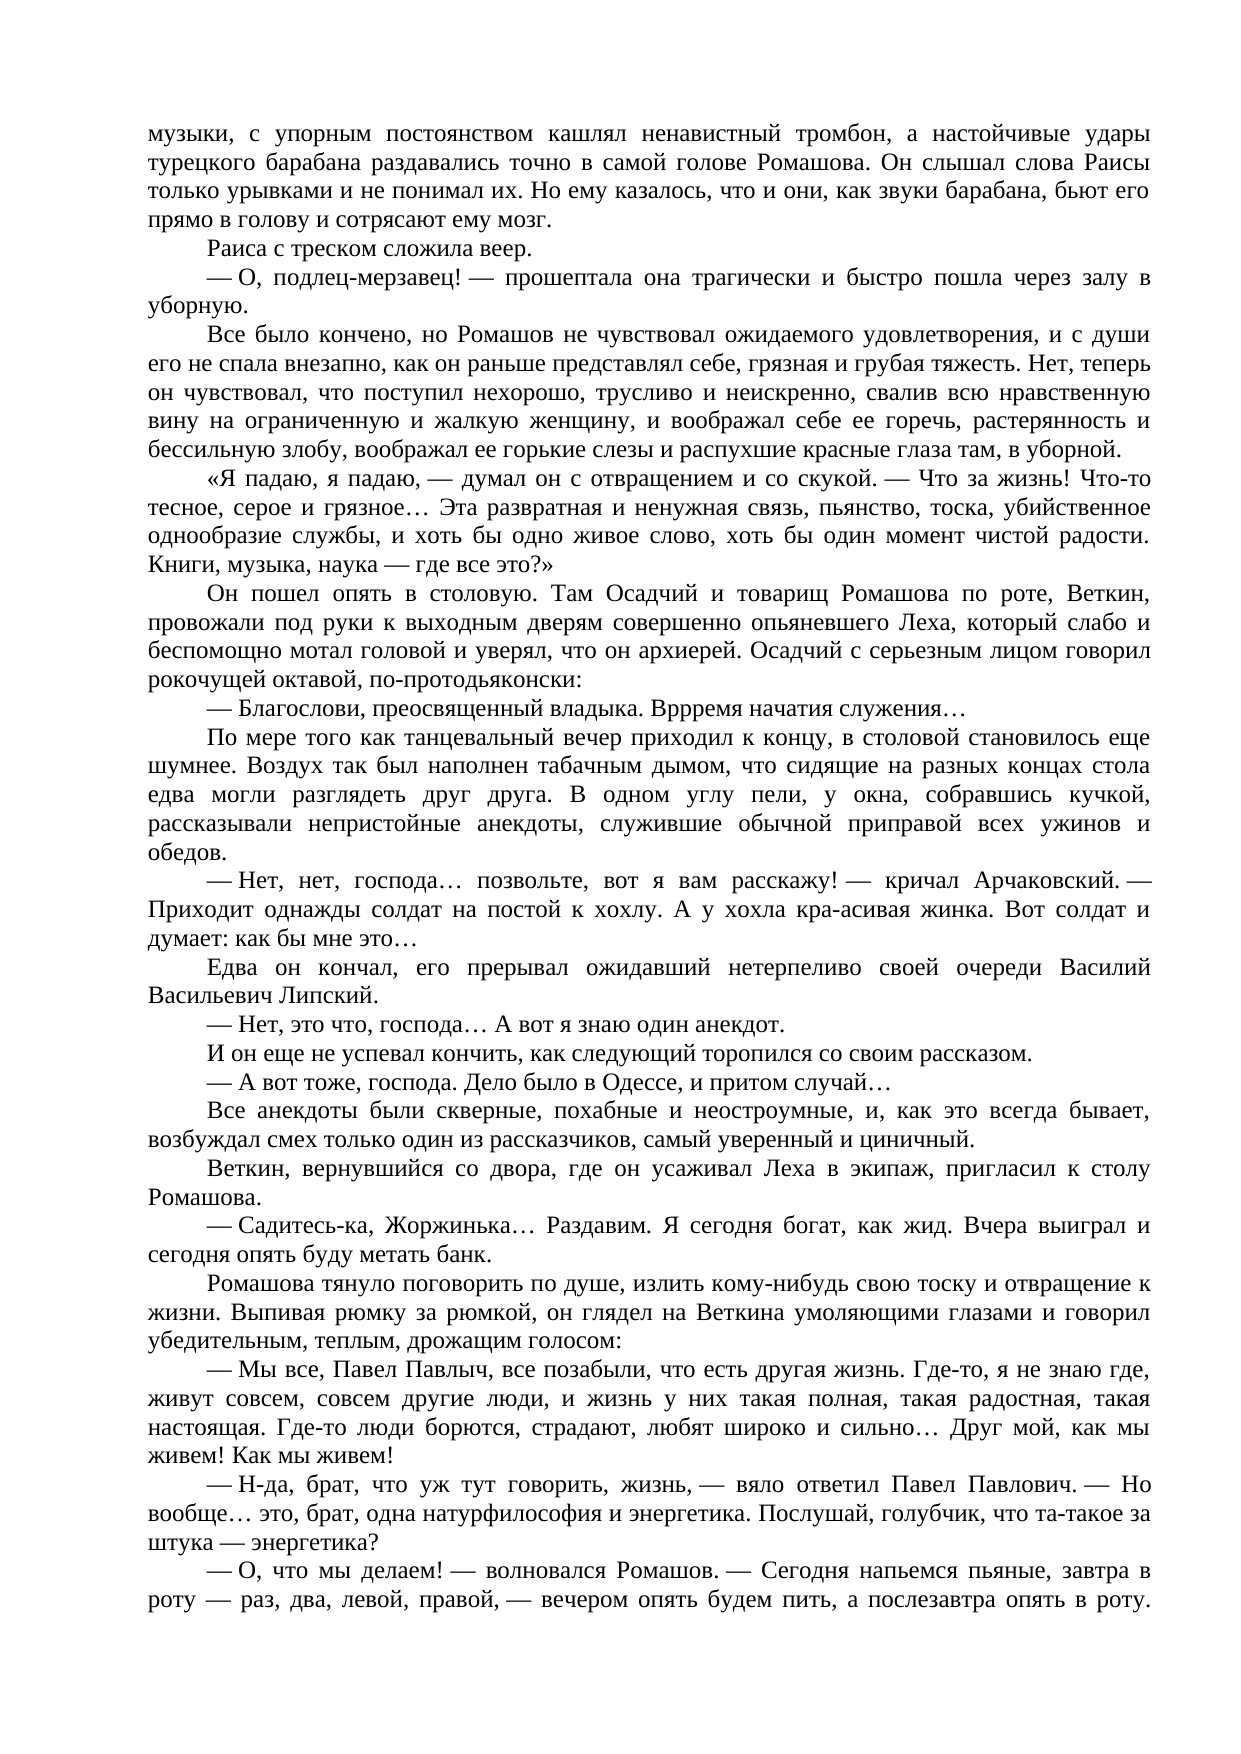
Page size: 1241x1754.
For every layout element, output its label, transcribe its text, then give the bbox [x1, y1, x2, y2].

text Все было кончено, но Ромашов не чувствовал ожидаемого удовлетворения, и с души его не спала внезапно, как он раньше представлял себе, грязная и грубая тяжесть. Нет, теперь он чувствовал, что поступил нехорошо, трусливо и неискренно, свалив всю нравственную вину на ограниченную и жалкую женщину, и воображал себе ее горечь, растерянность и бессильную злобу, воображал ее горькие слезы и распухшие красные глаза там, в уборной. [148, 319, 1152, 463]
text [148, 118, 1152, 233]
text Он пошел опять в столовую. Там Осадчий и товарищ Ромашова по роте, Веткин, провожали под руки к выходным дверям совершенно опьяневшего Леха, который слабо и беспомощно мотал головой и уверял, что он архиерей. Осадчий с серьезным лицом говорил рокочущей октавой, по-протодьяконски: [148, 578, 1152, 693]
text И он еще не успевал кончить, как следующий торопился со своим рассказом. [148, 1038, 1152, 1067]
text Веткин, вернувшийся со двора, где он усаживал Леха в экипаж, пригласил к столу Ромашова. [148, 1153, 1152, 1211]
text Едва он кончал, его прерывал ожидавший нетерпеливо своей очереди Василий Васильевич Липский. [148, 952, 1152, 1009]
text «Я падаю, я падаю, — думал он с отвращением и со скукой. — Что за жизнь! Что-то тесное, серое и грязное… Эта развратная и ненужная связь, пьянство, тоска, убийственное однообразие службы, и хоть бы одно живое слово, хоть бы один момент чистой радости. Книги, музыка, наука — где все это?» [148, 463, 1152, 578]
text Раиса с треском сложила веер. [148, 233, 1152, 262]
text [148, 1556, 1152, 1613]
text — Н-да, брат, что уж тут говорить, жизнь, — вяло ответил Павел Павлович. — Но вообще… это, брат, одна натурфилософия и энергетика. Послушай, голубчик, что та-такое за штука — энергетика? [148, 1469, 1152, 1556]
text Ромашова тянуло поговорить по душе, излить кому-нибудь свою тоску и отвращение к жизни. Выпивая рюмку за рюмкой, он глядел на Веткина умоляющими глазами и говорил убедительным, теплым, дрожащим голосом: [148, 1268, 1152, 1354]
text — О, подлец-мерзавец! — прошептала она трагически и быстро пошла через залу в уборную. [148, 262, 1152, 319]
text — Нет, нет, господа… позвольте, вот я вам расскажу! — кричал Арчаковский. — Приходит однажды солдат на постой к хохлу. А у хохла кра-асивая жинка. Вот солдат и думает: как бы мне это… [148, 866, 1152, 952]
text — А вот тоже, господа. Дело было в Одессе, и притом случай… [148, 1067, 1152, 1096]
text По мере того как танцевальный вечер приходил к концу, в столовой становилось еще шумнее. Воздух так был наполнен табачным дымом, что сидящие на разных концах стола едва могли разглядеть друг друга. В одном углу пели, у окна, собравшись кучкой, рассказывали непристойные анекдоты, служившие обычной приправой всех ужинов и обедов. [148, 722, 1152, 866]
text Все анекдоты были скверные, похабные и неостроумные, и, как это всегда бывает, возбуждал смех только один из рассказчиков, самый уверенный и циничный. [148, 1096, 1152, 1153]
text — Благослови, преосвященный владыка. Вррремя начатия служения… [148, 693, 1152, 722]
text — Садитесь-ка, Жоржинька… Раздавим. Я сегодня богат, как жид. Вчера выиграл и сегодня опять буду метать банк. [148, 1211, 1152, 1268]
text — Мы все, Павел Павлыч, все позабыли, что есть другая жизнь. Где-то, я не знаю где, живут совсем, совсем другие люди, и жизнь у них такая полная, такая радостная, такая настоящая. Где-то люди борются, страдают, любят широко и сильно… Друг мой, как мы живем! Как мы живем! [148, 1354, 1152, 1469]
text — Нет, это что, господа… А вот я знаю один анекдот. [148, 1009, 1152, 1038]
